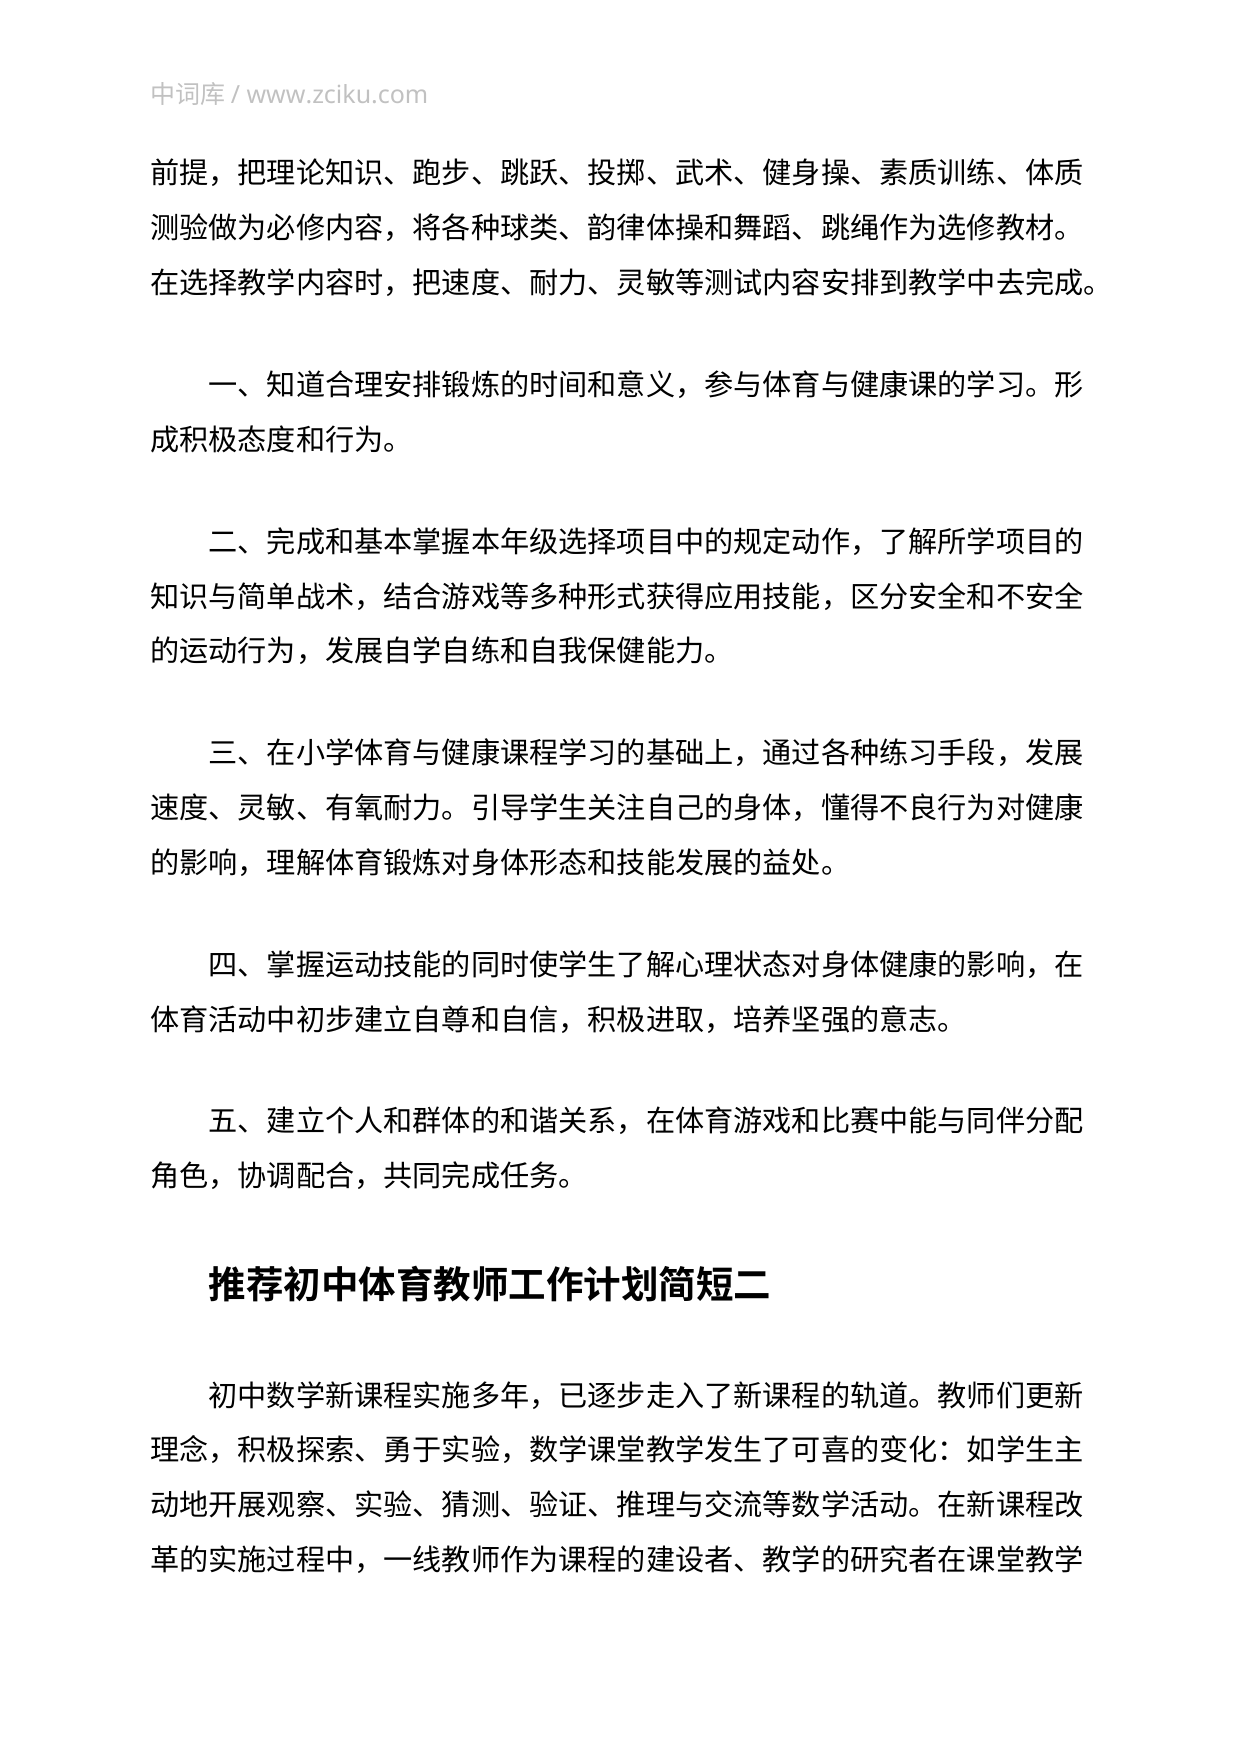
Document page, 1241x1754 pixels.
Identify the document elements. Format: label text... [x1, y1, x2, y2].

text 推荐初中体育教师工作计划简短二 [150, 1255, 1090, 1309]
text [150, 150, 1090, 302]
text 一、知道合理安排锻炼的时间和意义，参与体育与健康课的学习。形成积极态度和行为。 [150, 362, 1090, 459]
text 二、完成和基本掌握本年级选择项目中的规定动作，了解所学项目的知识与简单战术，结合游戏等多种形式获得应用技能，区分安全和不安全的运动行为，发展自学自练和自我保健能力。 [150, 518, 1090, 670]
text 四、掌握运动技能的同时使学生了解心理状态对身体健康的影响，在体育活动中初步建立自尊和自信，积极进取，培养坚强的意志。 [150, 941, 1090, 1038]
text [150, 1372, 1090, 1579]
text 三、在小学体育与健康课程学习的基础上，通过各种练习手段，发展速度、灵敏、有氧耐力。引导学生关注自己的身体，懂得不良行为对健康的影响，理解体育锻炼对身体形态和技能发展的益处。 [150, 730, 1090, 882]
text 五、建立个人和群体的和谐关系，在体育游戏和比赛中能与同伴分配角色，协调配合，共同完成任务。 [150, 1098, 1090, 1195]
